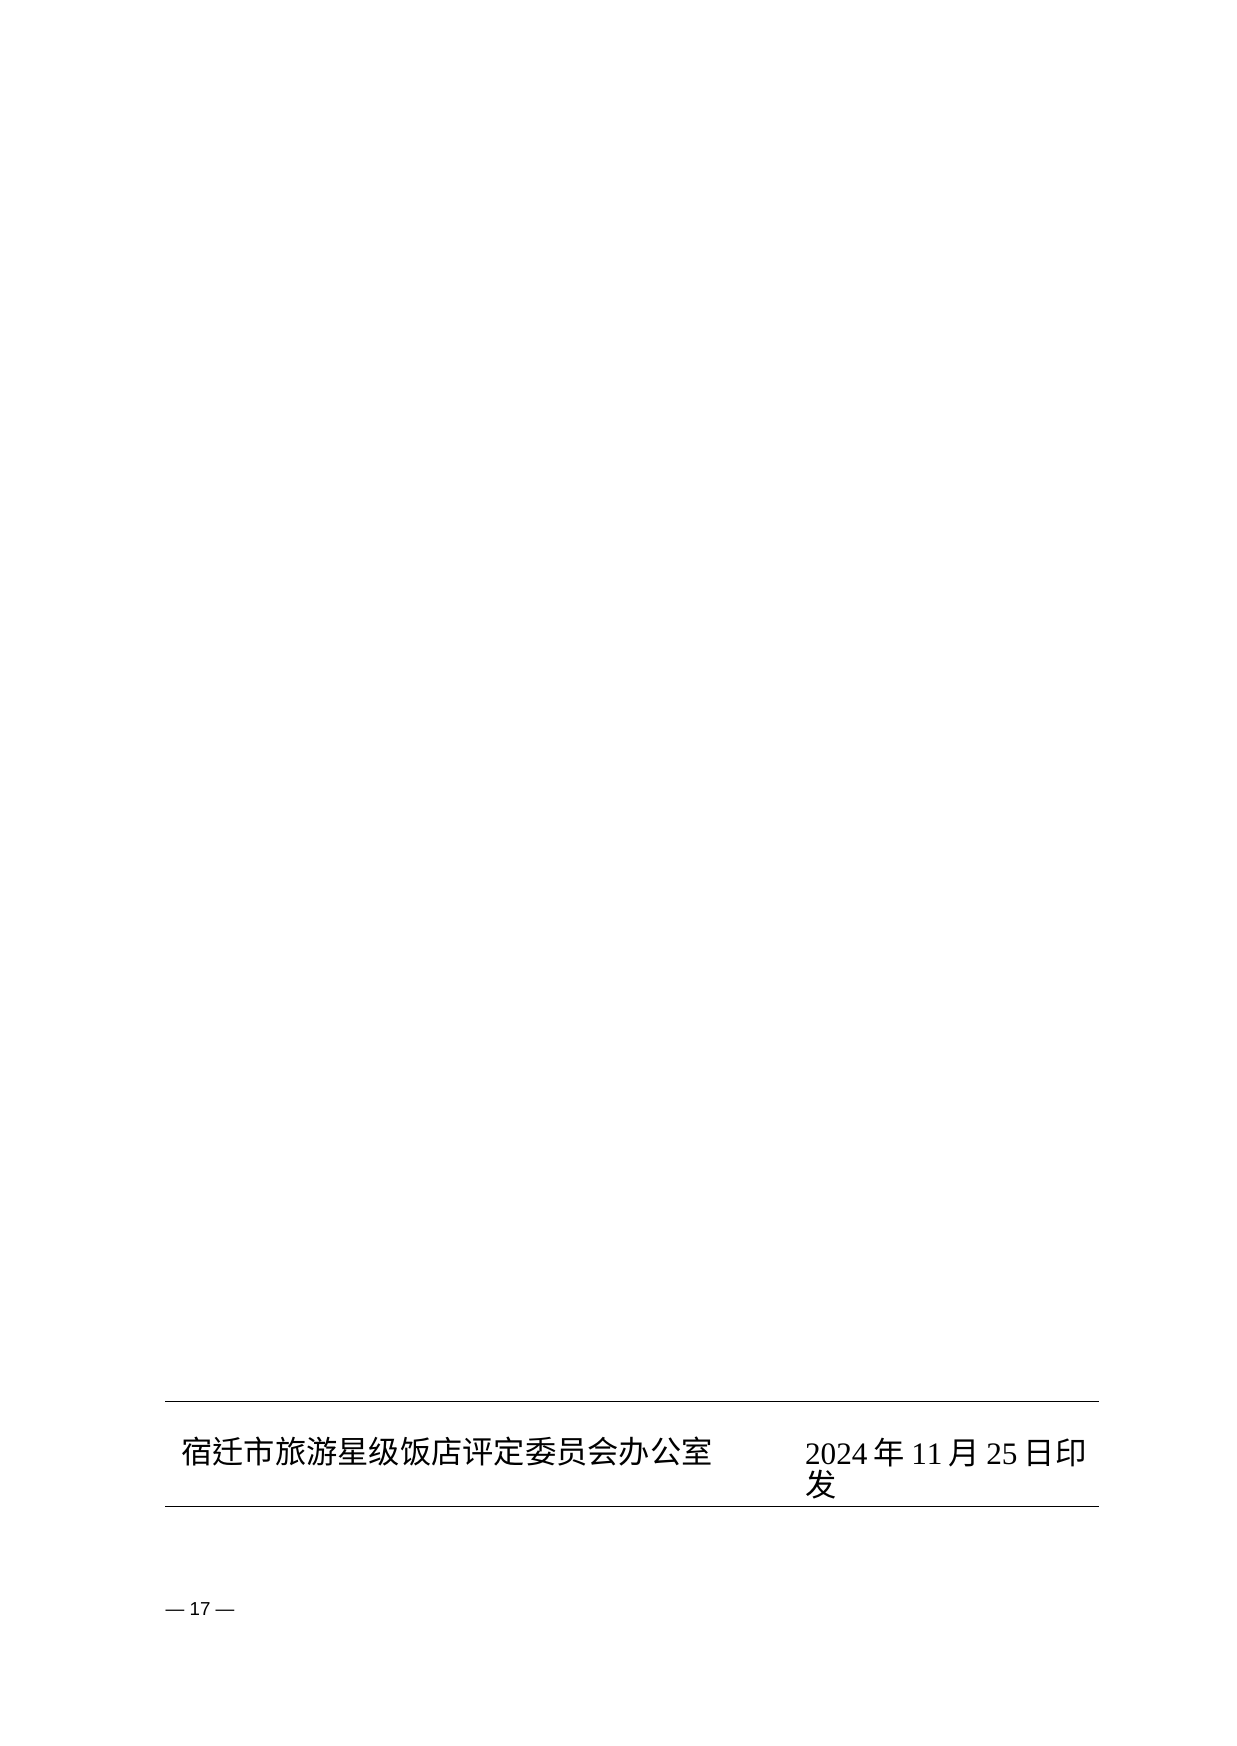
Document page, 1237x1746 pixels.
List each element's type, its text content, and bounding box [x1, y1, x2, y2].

table_header 宿迁市旅游星级饭店评定委员会办公室 [165, 1402, 744, 1506]
table_header 2024年11月25日印发 [744, 1402, 1098, 1506]
